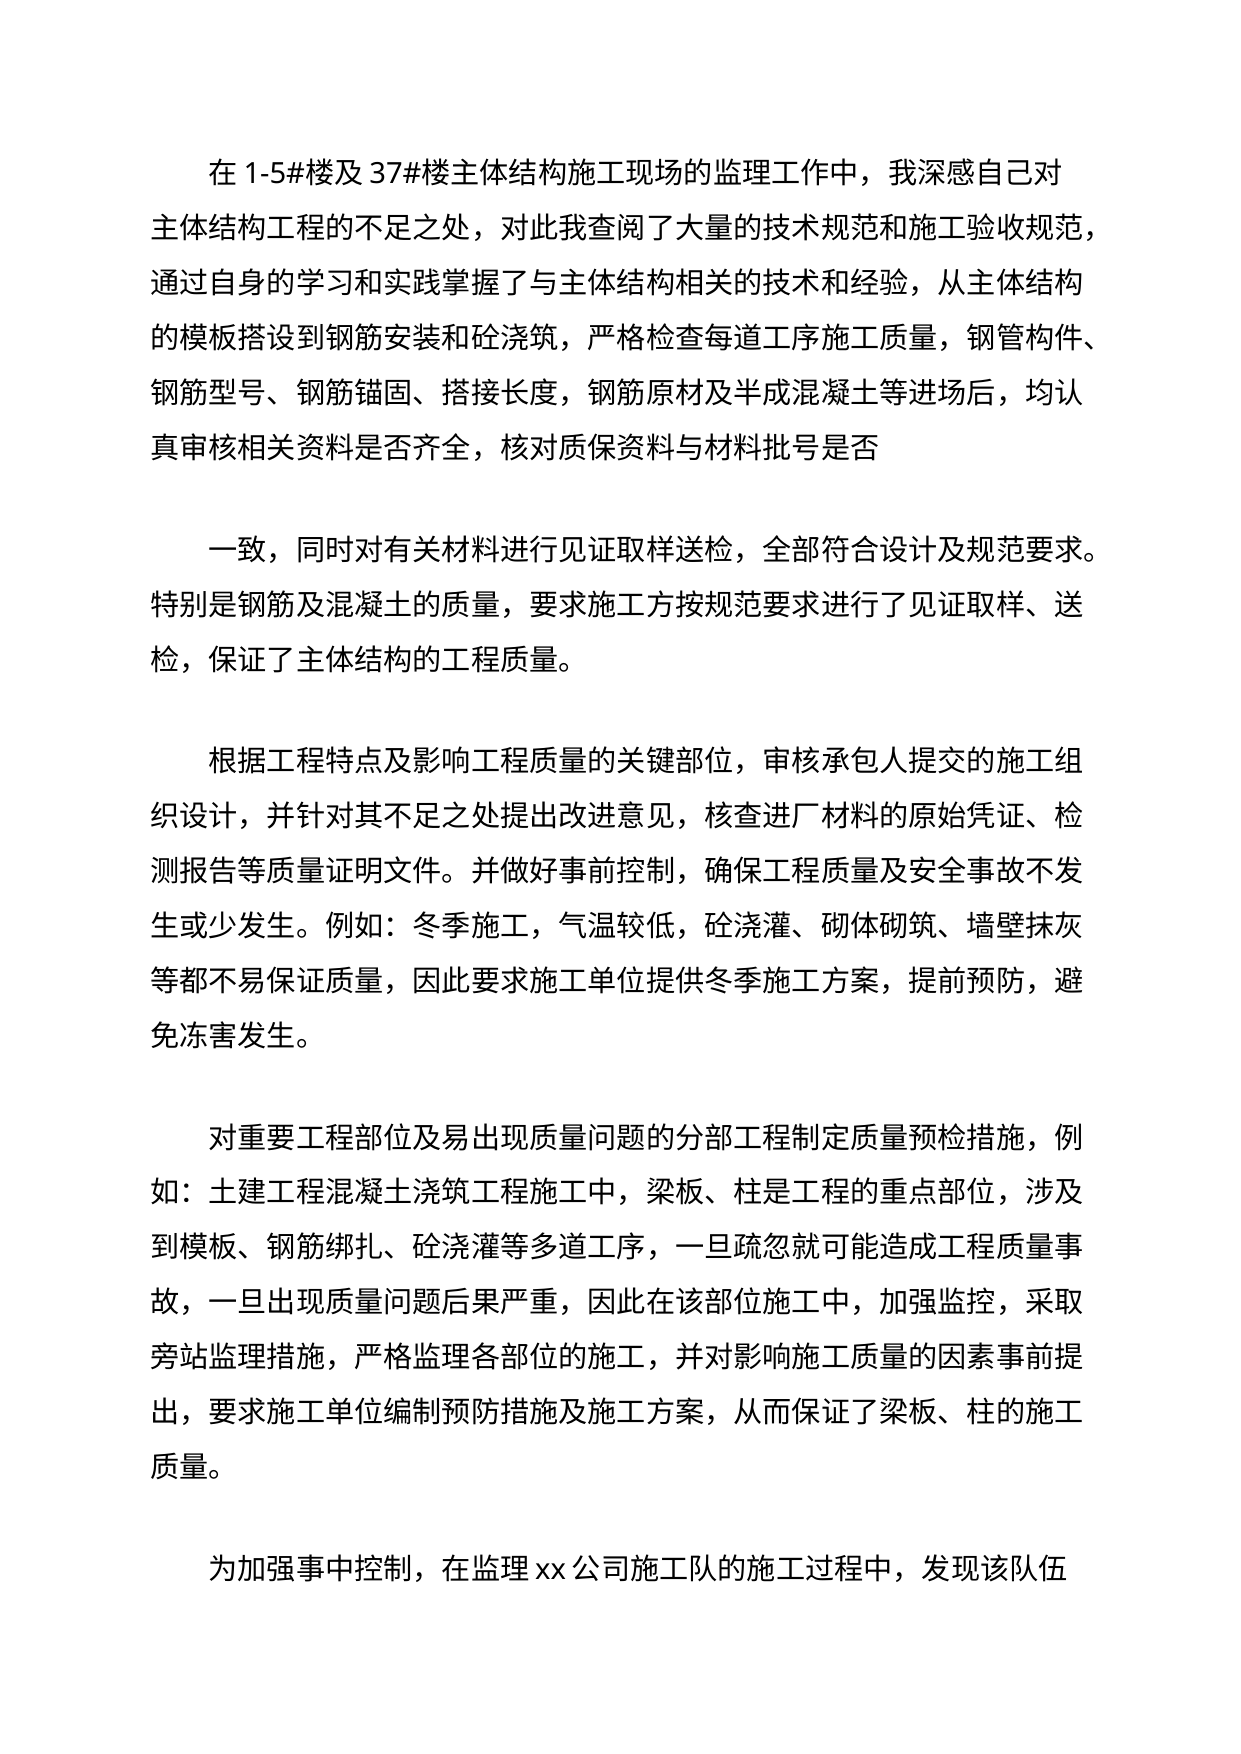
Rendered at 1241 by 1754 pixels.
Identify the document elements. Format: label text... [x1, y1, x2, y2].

text 对重要工程部位及易出现质量问题的分部工程制定质量预检措施，例如：土建工程混凝土浇筑工程施工中，梁板、柱是工程的重点部位，涉及到模板、钢筋绑扎、砼浇灌等多道工序，一旦疏忽就可能造成工程质量事故，一旦出现质量问题后果严重，因此在该部位施工中，加强监控，采取旁站监理措施，严格监理各部位的施工，并对影响施工质量的因素事前提出，要求施工单位编制预防措施及施工方案，从而保证了梁板、柱的施工质量。 [150, 1114, 1090, 1486]
text 根据工程特点及影响工程质量的关键部位，审核承包人提交的施工组织设计，并针对其不足之处提出改进意见，核查进厂材料的原始凭证、检测报告等质量证明文件。并做好事前控制，确保工程质量及安全事故不发生或少发生。例如：冬季施工，气温较低，砼浇灌、砌体砌筑、墙壁抹灰等都不易保证质量，因此要求施工单位提供冬季施工方案，提前预防，避免冻害发生。 [150, 738, 1090, 1055]
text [150, 1545, 1090, 1588]
text 在1-5#楼及37#楼主体结构施工现场的监理工作中，我深感自己对主体结构工程的不足之处，对此我查阅了大量的技术规范和施工验收规范，通过自身的学习和实践掌握了与主体结构相关的技术和经验，从主体结构的模板搭设到钢筋安装和砼浇筑，严格检查每道工序施工质量，钢管构件、钢筋型号、钢筋锚固、搭接长度，钢筋原材及半成混凝土等进场后，均认真审核相关资料是否齐全，核对质保资料与材料批号是否 [150, 150, 1090, 467]
text 一致，同时对有关材料进行见证取样送检，全部符合设计及规范要求。特别是钢筋及混凝土的质量，要求施工方按规范要求进行了见证取样、送检，保证了主体结构的工程质量。 [150, 526, 1090, 678]
